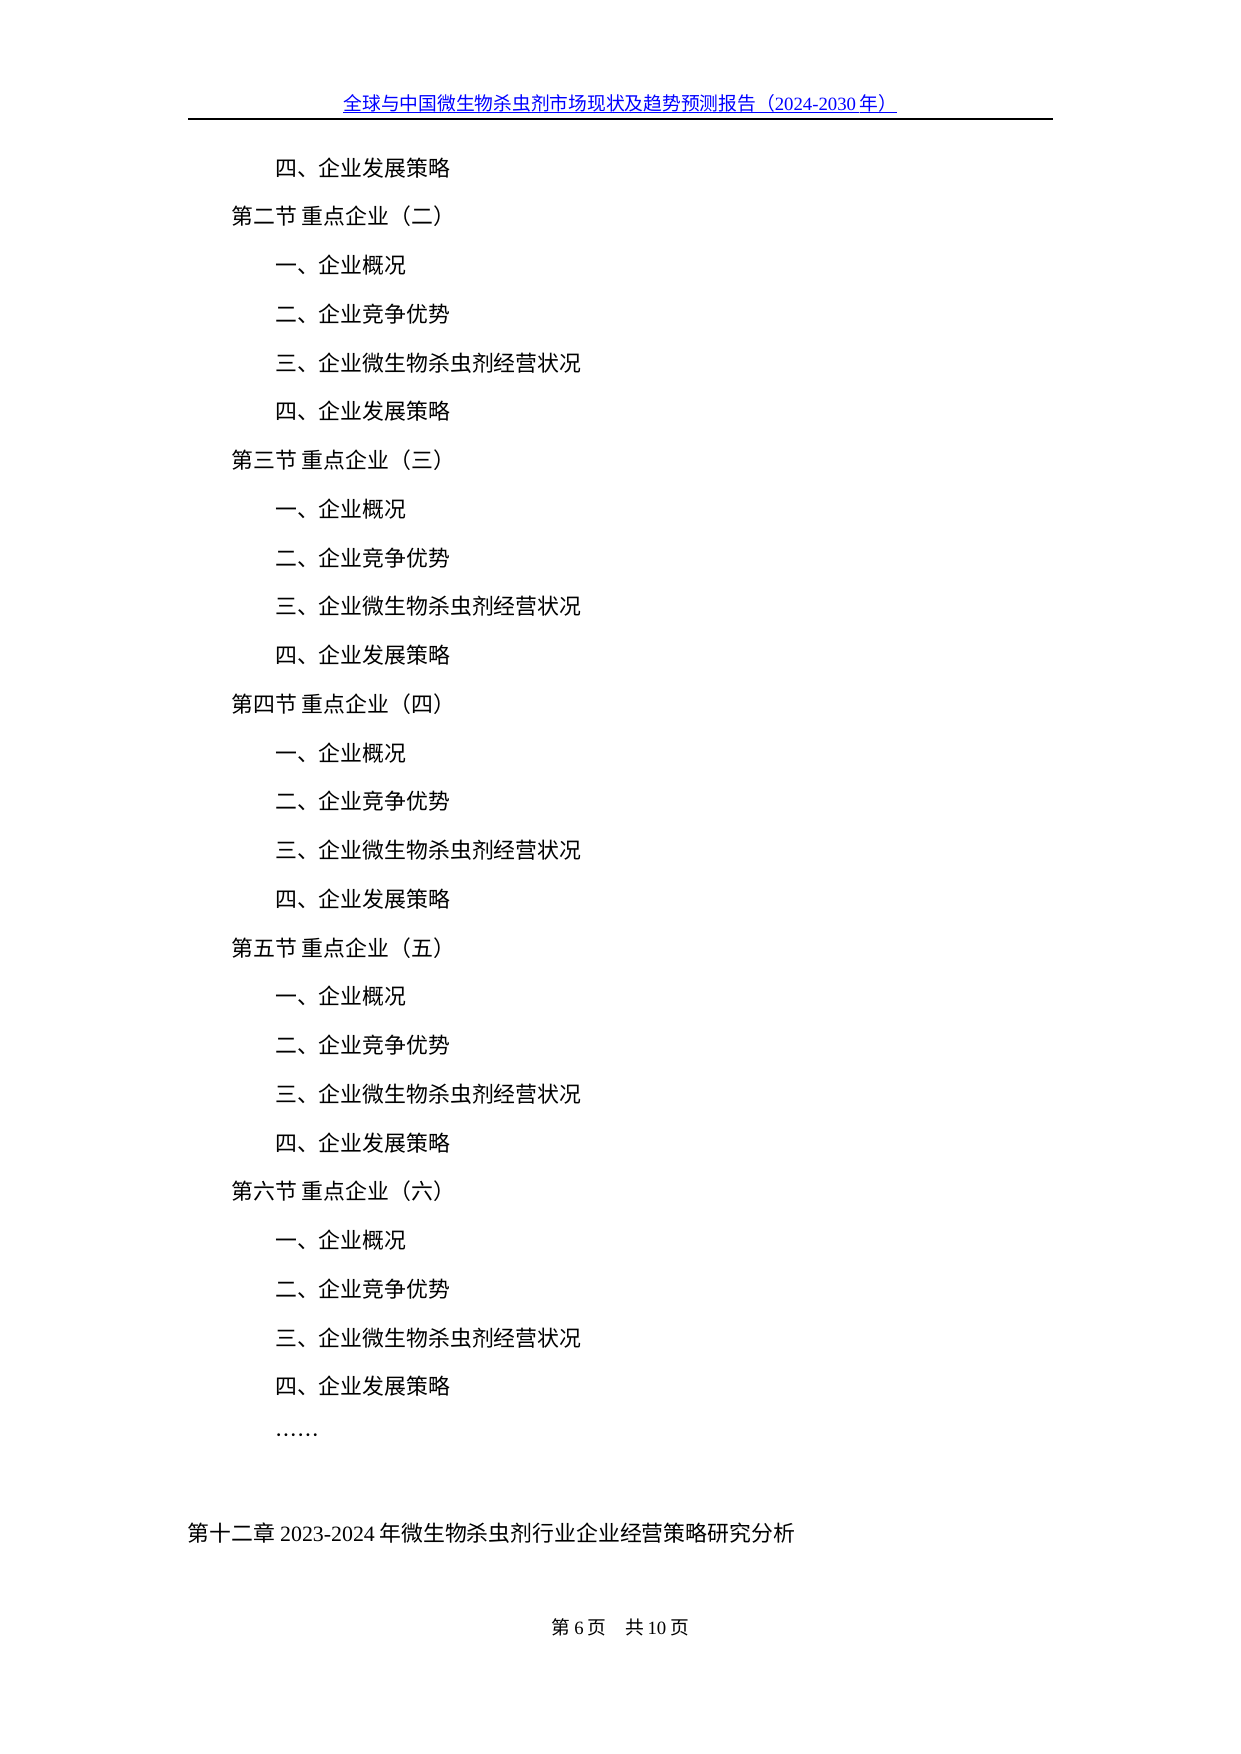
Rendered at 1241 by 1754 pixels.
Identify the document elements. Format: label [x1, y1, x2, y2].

text [187, 150, 1053, 1548]
